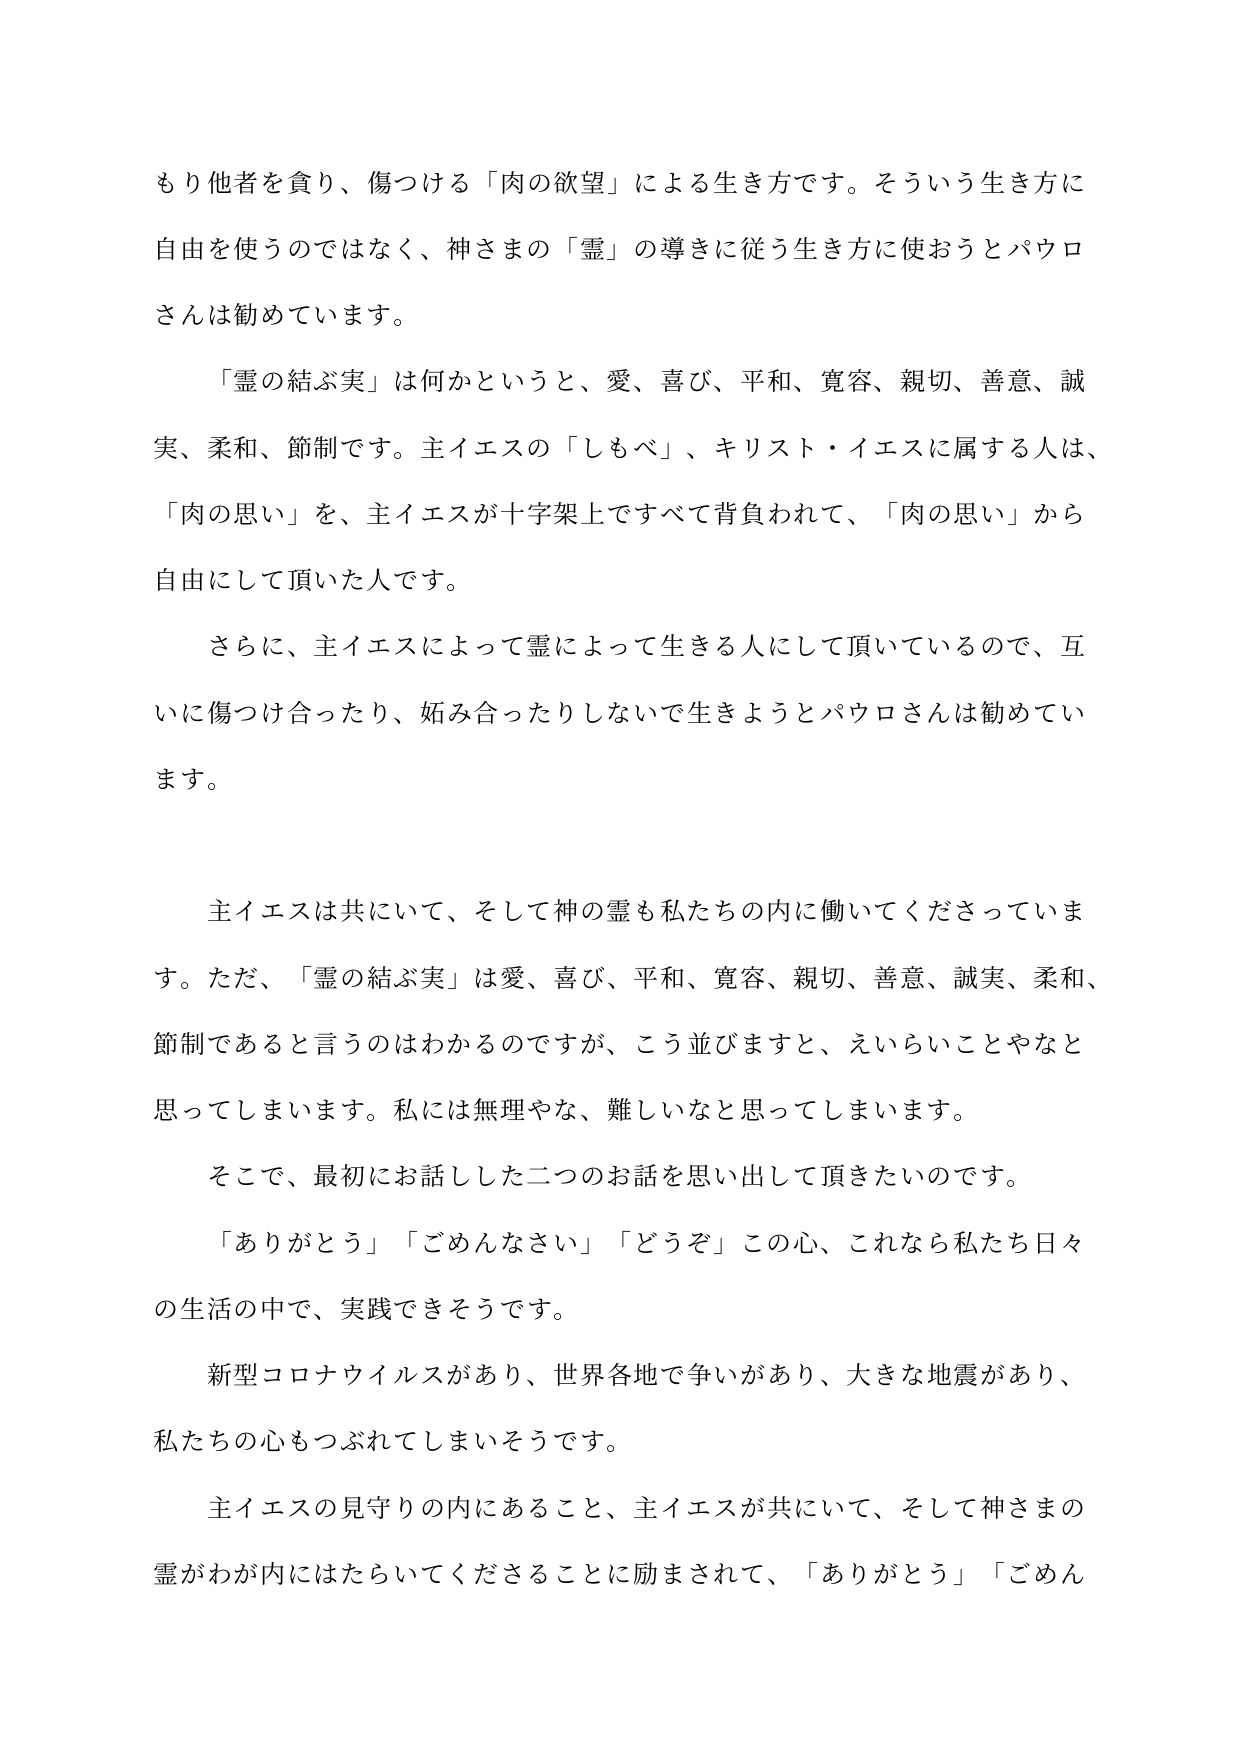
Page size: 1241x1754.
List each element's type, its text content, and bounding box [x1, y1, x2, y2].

text さらに、主イエスによって霊によって生きる人にして頂いているので、互いに傷つけ合ったり、妬み合ったりしないで生きようとパウロさんは勧めています。 [153, 612, 1087, 811]
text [153, 148, 1087, 347]
text 「ありがとう」「ごめんなさい」「どうぞ」この心、これなら私たち日々の生活の中で、実践できそうです。 [153, 1208, 1087, 1341]
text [153, 1473, 1087, 1606]
text 「霊の結ぶ実」は何かというと、愛、喜び、平和、寛容、親切、善意、誠実、柔和、節制です。主イエスの「しもべ」、キリスト・イエスに属する人は、「肉の思い」を、主イエスが十字架上ですべて背負われて、「肉の思い」から自由にして頂いた人です。 [153, 347, 1087, 612]
text そこで、最初にお話しした二つのお話を思い出して頂きたいのです。 [153, 1142, 1087, 1208]
text 新型コロナウイルスがあり、世界各地で争いがあり、大きな地震があり、私たちの心もつぶれてしまいそうです。 [153, 1341, 1087, 1473]
text 主イエスは共にいて、そして神の霊も私たちの内に働いてくださっています。ただ、「霊の結ぶ実」は愛、喜び、平和、寛容、親切、善意、誠実、柔和、節制であると言うのはわかるのですが、こう並びますと、えいらいことやなと思ってしまいます。私には無理やな、難しいなと思ってしまいます。 [153, 877, 1087, 1142]
